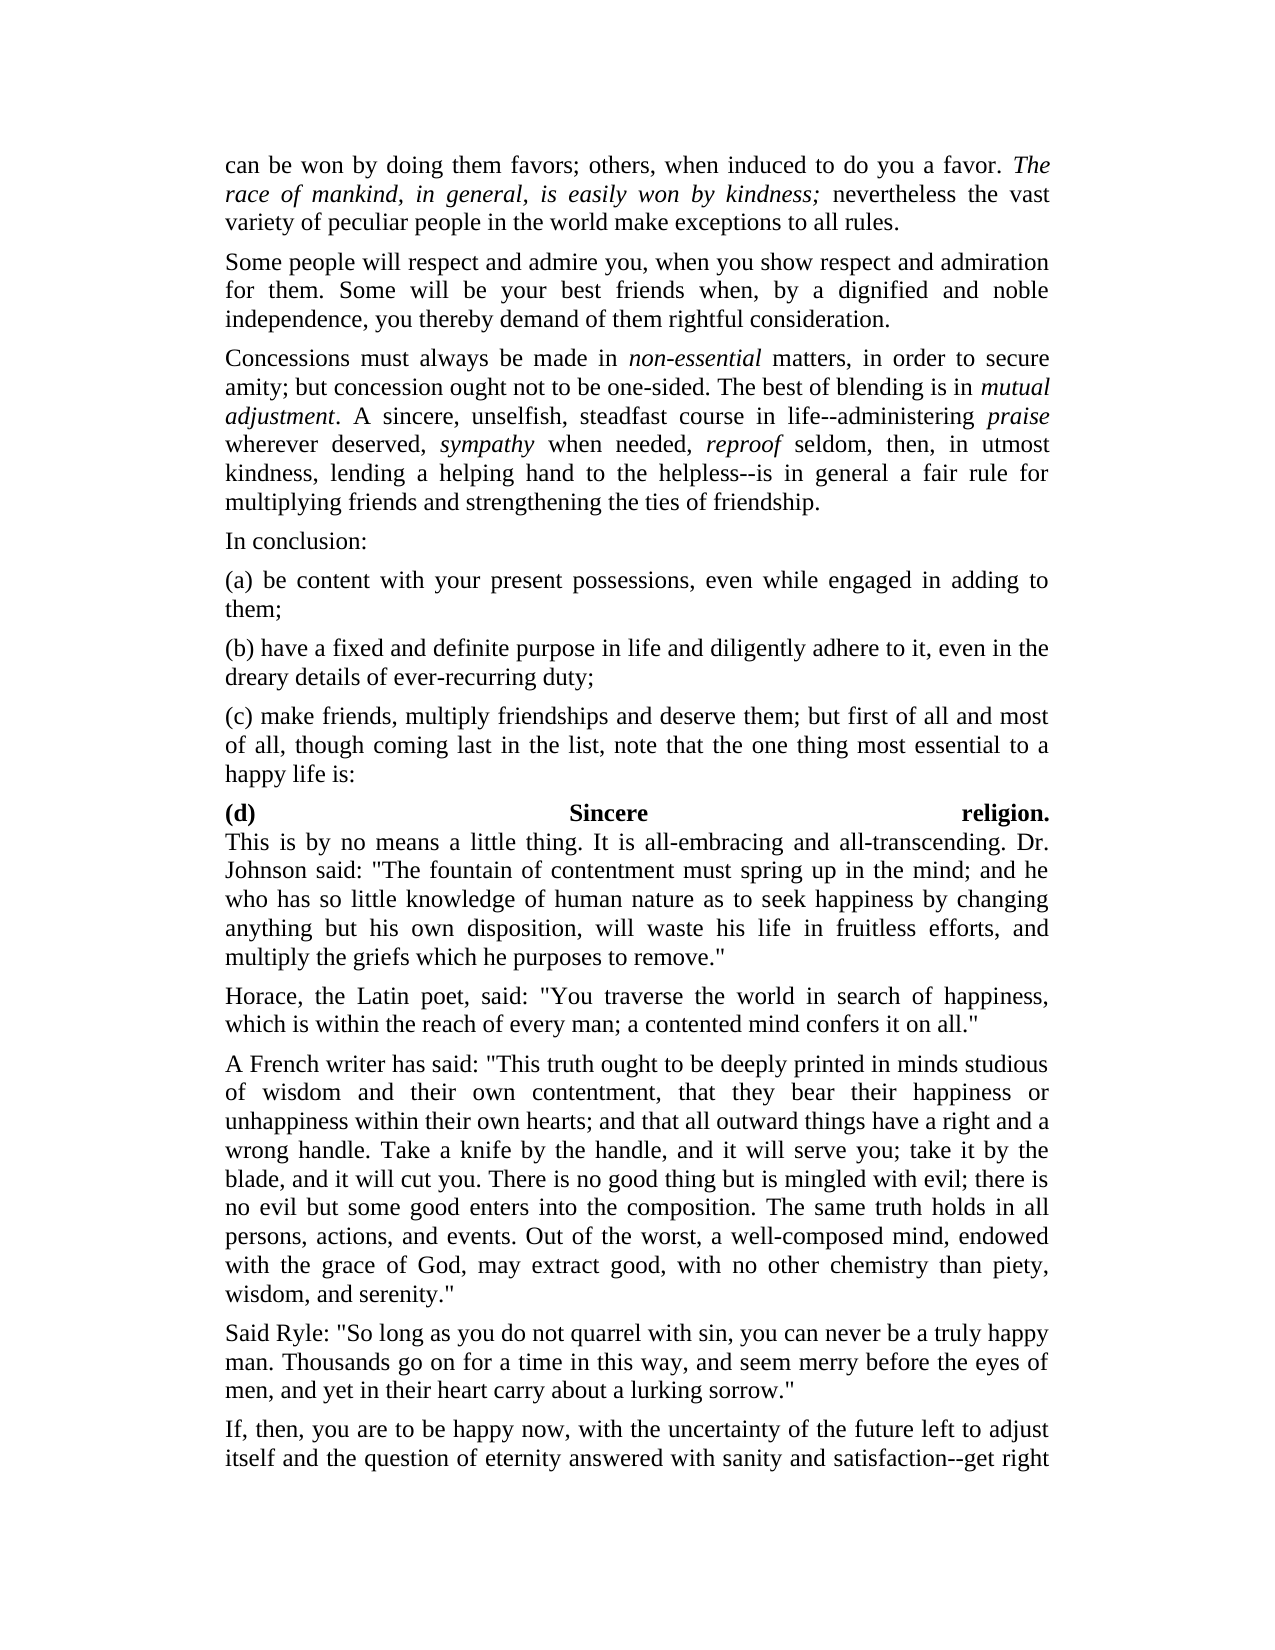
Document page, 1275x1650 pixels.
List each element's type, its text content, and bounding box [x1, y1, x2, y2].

text Horace, the Latin poet, said: "You traverse the world in search of happiness, which is within the reach of every man; a contented mind confers it on all." [225, 981, 1050, 1038]
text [225, 1414, 1050, 1472]
text A French writer has said: "This truth ought to be deeply printed in minds studious of wisdom and their own contentment, that they bear their happiness or unhappiness within their own hearts; and that all outward things have a right and a wrong handle. Take a knife by the handle, and it will serve you; take it by the blade, and it will cut you. There is no good thing but is mingled with evil; there is no evil but some good enters into the composition. The same truth holds in all persons, actions, and events. Out of the worst, a well-composed mind, endowed with the grace of God, may extract good, with no other chemistry than piety, wisdom, and serenity." [225, 1049, 1050, 1307]
text (a) be content with your present possessions, even while engaged in adding to them; [225, 565, 1050, 623]
text (d) Sincere religion. This is by no means a little thing. It is all-embracing and all-transcending. Dr. Johnson said: "The fountain of contentment must spring up in the mind; and he who has so little knowledge of human nature as to seek happiness by changing anything but his own disposition, will waste his life in fruitless efforts, and multiply the griefs which he purposes to remove." [225, 798, 1050, 970]
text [225, 150, 1050, 236]
text In conclusion: [225, 526, 1050, 555]
text Concessions must always be made in non-essential matters, in order to secure amity; but concession ought not to be one-sided. The best of blending is in mutual adjustment. A sincere, unselfish, steadfast course in life--administering praise wherever deserved, sympathy when needed, reproof seldom, then, in utmost kindness, lending a helping hand to the helpless--is in general a fair rule for multiplying friends and strengthening the ties of friendship. [225, 343, 1050, 516]
text Said Ryle: "So long as you do not quarrel with sin, you can never be a truly happy man. Thousands go on for a time in this way, and seem merry before the eyes of men, and yet in their heart carry about a lurking sorrow." [225, 1318, 1050, 1404]
text Some people will respect and admire you, when you show respect and admiration for them. Some will be your best friends when, by a dignified and noble independence, you thereby demand of them rightful consideration. [225, 247, 1050, 333]
text (b) have a fixed and definite purpose in life and diligently adhere to it, even in the dreary details of ever-recurring duty; [225, 633, 1050, 691]
text (c) make friends, multiply friendships and deserve them; but first of all and most of all, though coming last in the list, note that the one thing most essential to a happy life is: [225, 701, 1050, 787]
